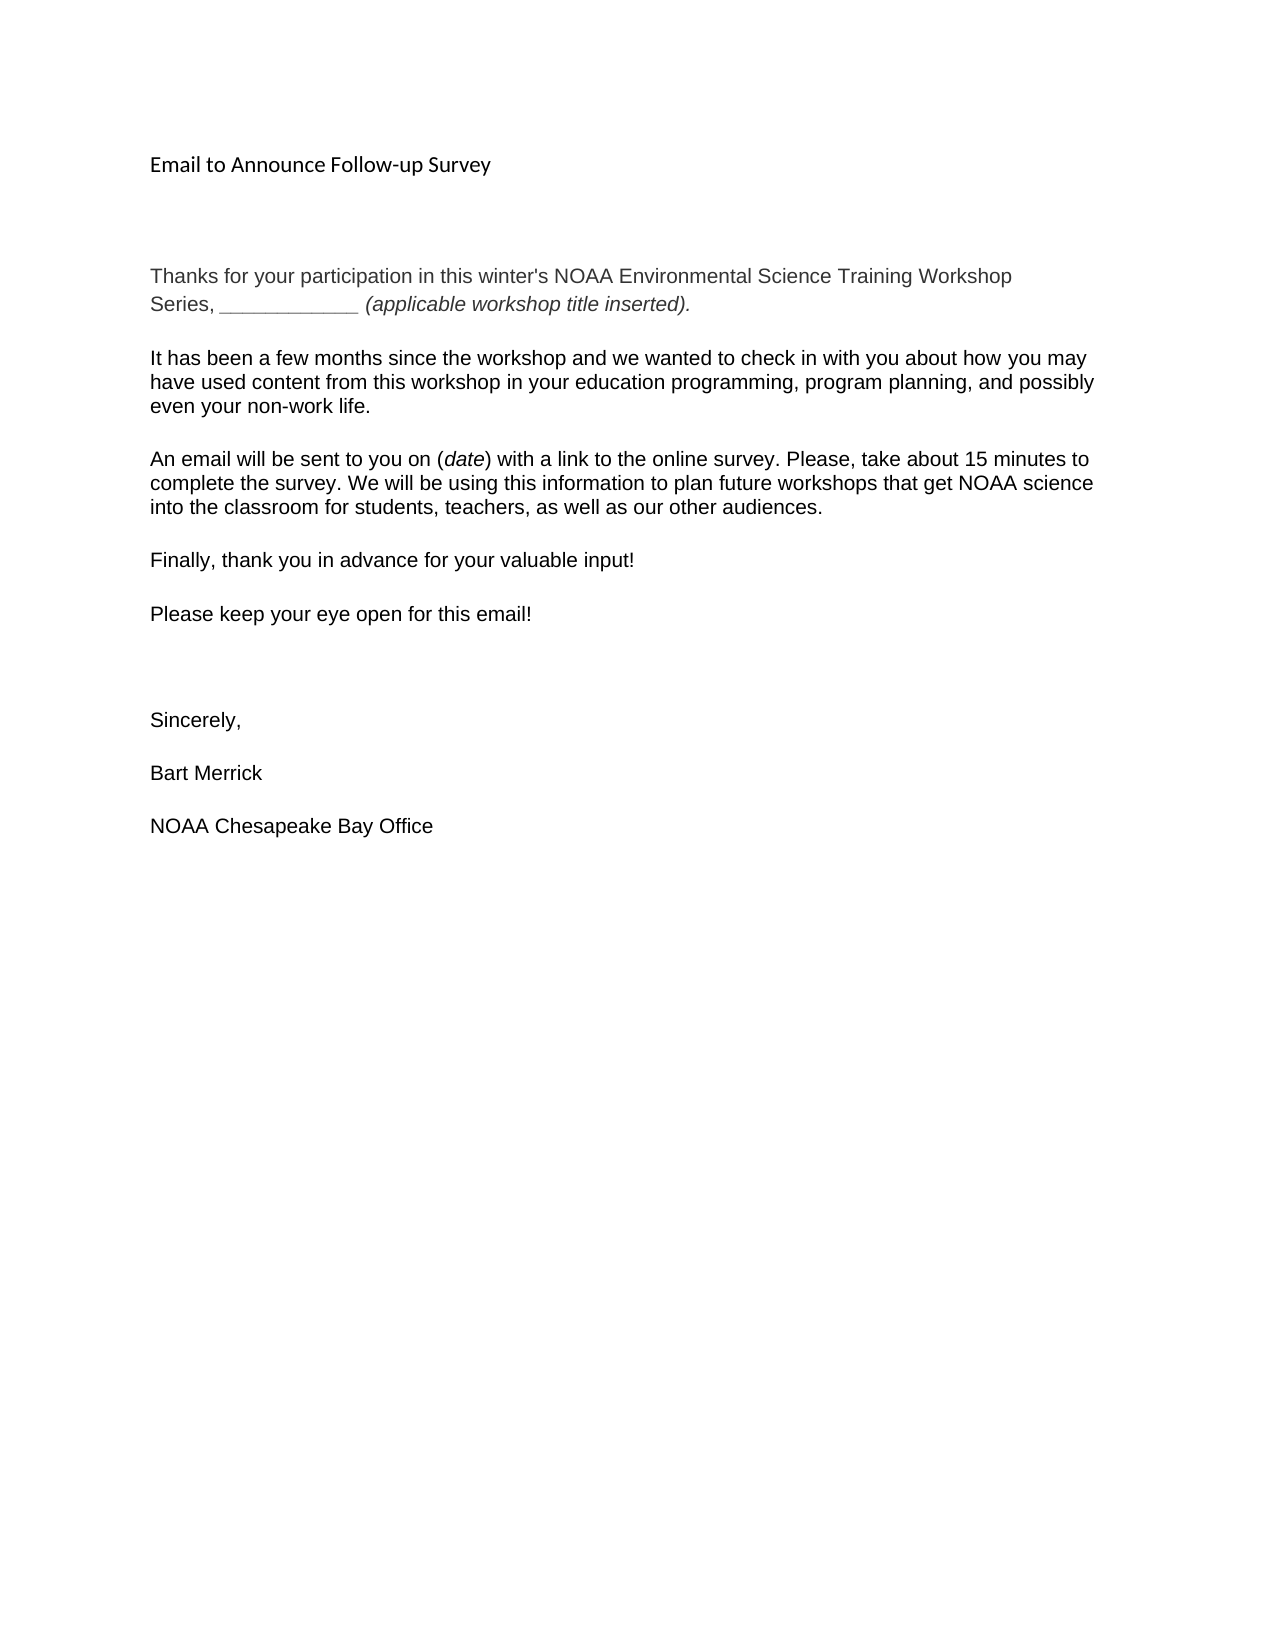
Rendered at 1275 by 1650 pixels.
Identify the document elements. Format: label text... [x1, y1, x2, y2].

text Please keep your eye open for this email! [150, 601, 1125, 625]
text Email to Announce Follow-up Survey [150, 150, 1125, 178]
text An email will be sent to you on (date) with a link to the online survey. Please, take about 15 minutes to complete the survey. We will be using this information to plan future workshops that get NOAA science into the classroom for students, teachers, as well as our other audiences. [150, 447, 1125, 519]
text Thanks for your participation in this winter's NOAA Environmental Science Training Workshop Series, ____________ (applicable workshop title inserted). [150, 264, 1125, 317]
text NOAA Chesapeake Bay Office [150, 814, 1125, 838]
text Finally, thank you in advance for your valuable input! [150, 548, 1125, 572]
text Sincerely, [150, 708, 1125, 732]
text It has been a few months since the workshop and we wanted to check in with you about how you may have used content from this workshop in your education programming, program planning, and possibly even your non-work life. [150, 346, 1125, 418]
text Bart Merrick [150, 761, 1125, 785]
